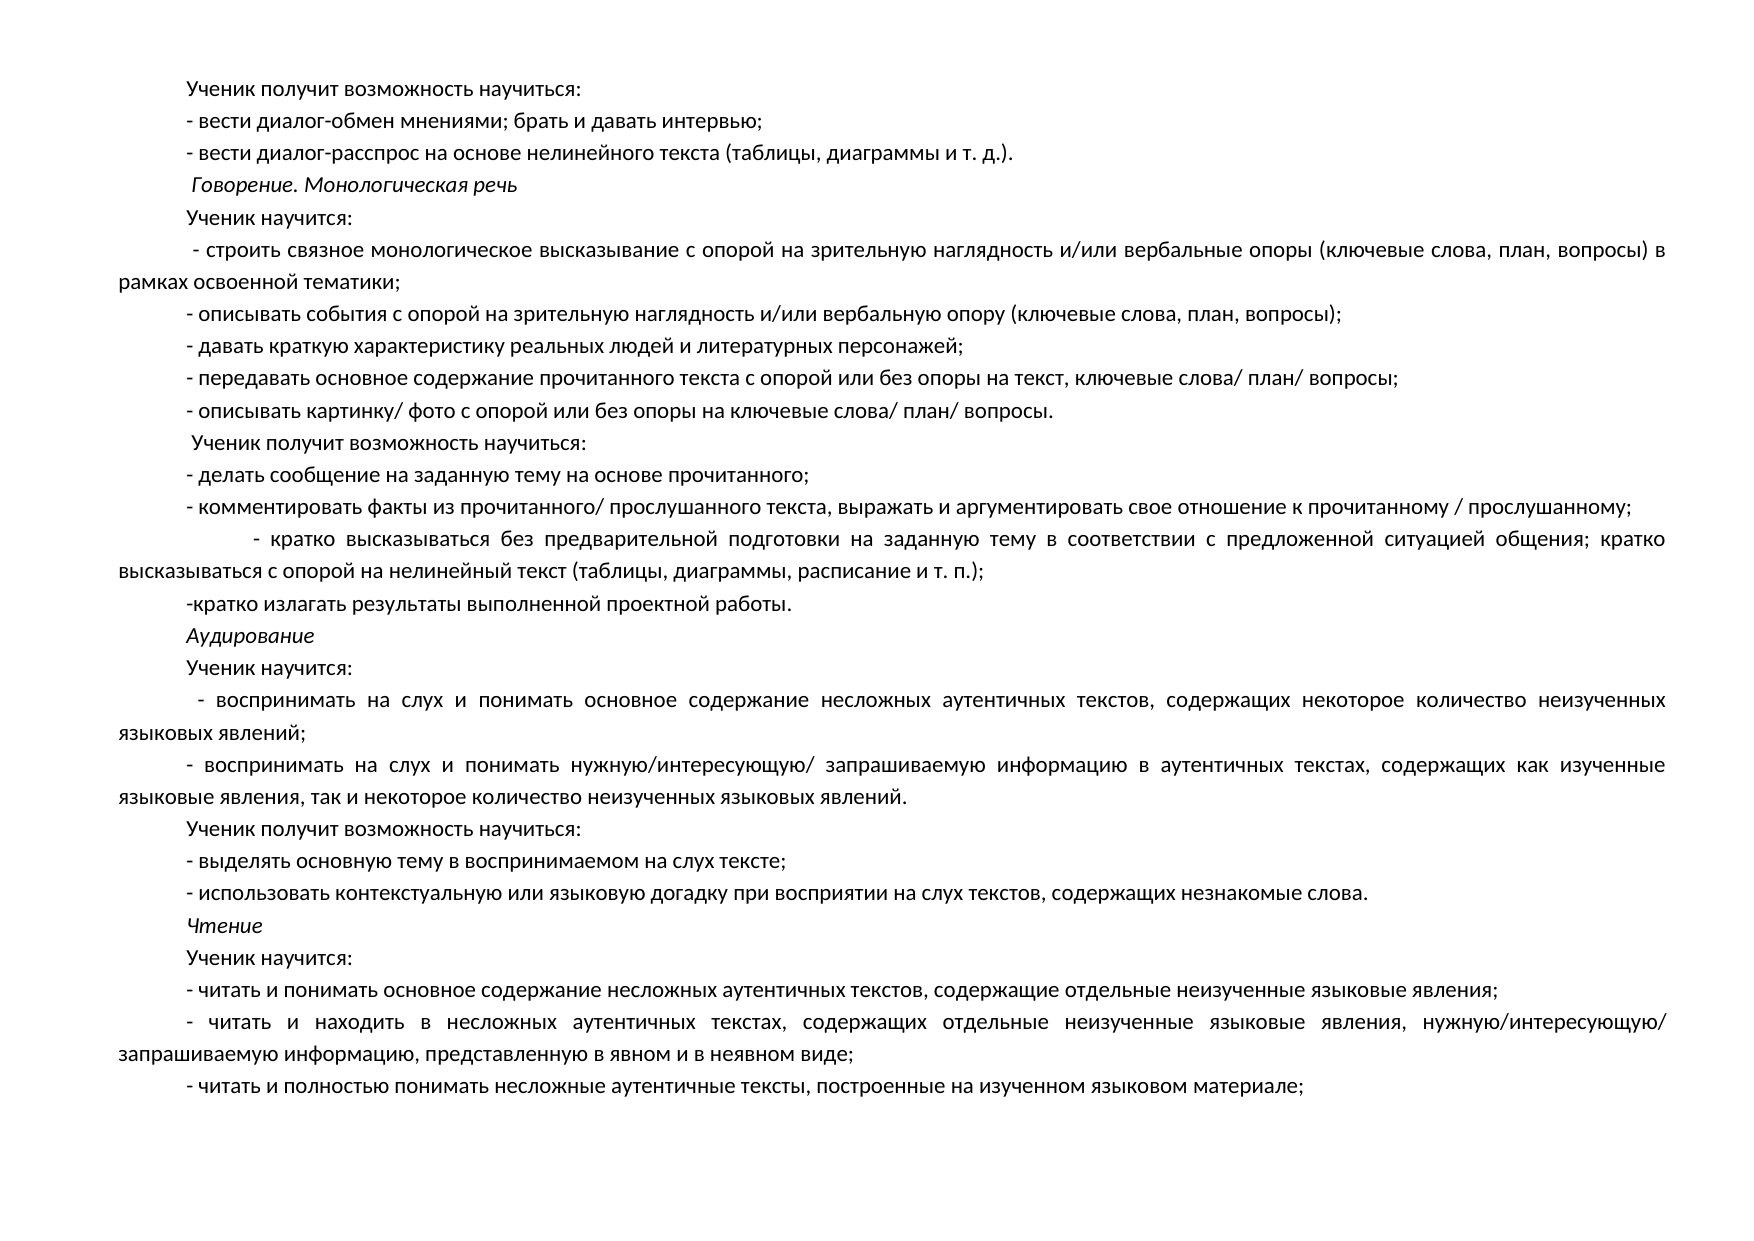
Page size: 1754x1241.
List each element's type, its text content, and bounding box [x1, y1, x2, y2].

text Ученик научится: [118, 943, 1668, 971]
text Ученик научится: [118, 203, 1668, 231]
text - описывать картинку/ фото с опорой или без опоры на ключевые слова/ план/ вопросы. [118, 396, 1668, 424]
text - выделять основную тему в воспринимаемом на слух тексте; [118, 846, 1668, 874]
text - давать краткую характеристику реальных людей и литературных персонажей; [118, 331, 1668, 359]
text - воспринимать на слух и понимать основное содержание несложных аутентичных текстов, содержащих некоторое количество неизученных языковых явлений; [118, 685, 1668, 746]
text -кратко излагать результаты выполненной проектной работы. [118, 589, 1668, 617]
text - вести диалог-обмен мнениями; брать и давать интервью; [118, 106, 1668, 134]
text Аудирование [118, 621, 1668, 649]
text - вести диалог-расспрос на основе нелинейного текста (таблицы, диаграммы и т. д.). [118, 138, 1668, 166]
text - использовать контекстуальную или языковую догадку при восприятии на слух текстов, содержащих незнакомые слова. [118, 878, 1668, 907]
text - читать и полностью понимать несложные аутентичные тексты, построенные на изученном языковом материале; [118, 1072, 1668, 1100]
text - описывать события с опорой на зрительную наглядность и/или вербальную опору (ключевые слова, план, вопросы); [118, 299, 1668, 327]
text - передавать основное содержание прочитанного текста с опорой или без опоры на текст, ключевые слова/ план/ вопросы; [118, 363, 1668, 392]
text - делать сообщение на заданную тему на основе прочитанного; [118, 460, 1668, 488]
text - воспринимать на слух и понимать нужную/интересующую/ запрашиваемую информацию в аутентичных текстах, содержащих как изученные языковые явления, так и некоторое количество неизученных языковых явлений. [118, 750, 1668, 810]
text - читать и находить в несложных аутентичных текстах, содержащих отдельные неизученные языковые явления, нужную/интересующую/ запрашиваемую информацию, представленную в явном и в неявном виде; [118, 1007, 1668, 1067]
text Ученик получит возможность научиться: [118, 74, 1668, 102]
text - строить связное монологическое высказывание с опорой на зрительную наглядность и/или вербальные опоры (ключевые слова, план, вопросы) в рамках освоенной тематики; [118, 235, 1668, 295]
text - комментировать факты из прочитанного/ прослушанного текста, выражать и аргументировать свое отношение к прочитанному / прослушанному; [118, 492, 1668, 520]
text Ученик получит возможность научиться: [118, 814, 1668, 842]
text Чтение [118, 911, 1668, 939]
text - читать и понимать основное содержание несложных аутентичных текстов, содержащие отдельные неизученные языковые явления; [118, 975, 1668, 1003]
text Ученик научится: [118, 653, 1668, 681]
text Ученик получит возможность научиться: [118, 428, 1668, 456]
text - кратко высказываться без предварительной подготовки на заданную тему в соответствии с предложенной ситуацией общения; кратко высказываться с опорой на нелинейный текст (таблицы, диаграммы, расписание и т. п.); [118, 524, 1668, 585]
text Говорение. Монологическая речь [118, 170, 1668, 198]
